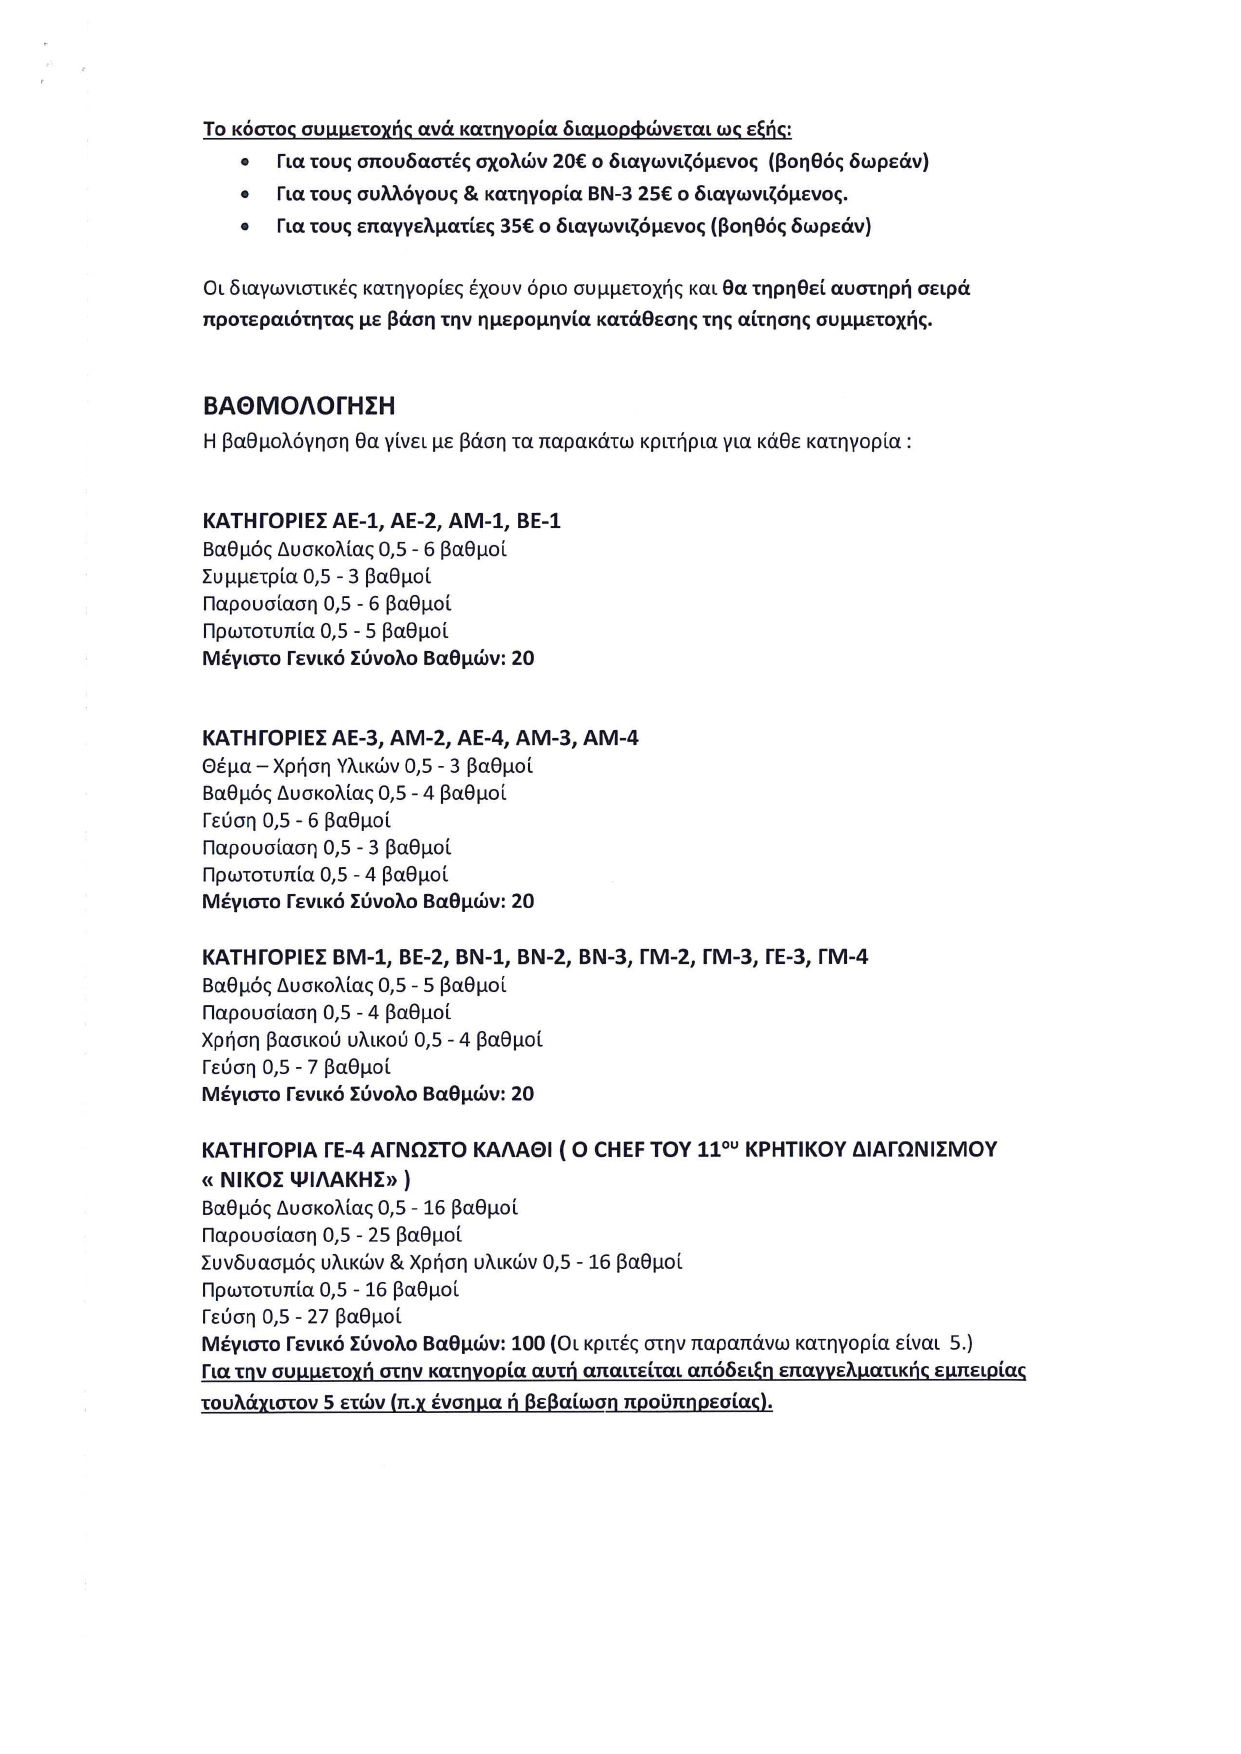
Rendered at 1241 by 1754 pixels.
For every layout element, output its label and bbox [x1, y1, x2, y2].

picture [40, 20, 1029, 1637]
